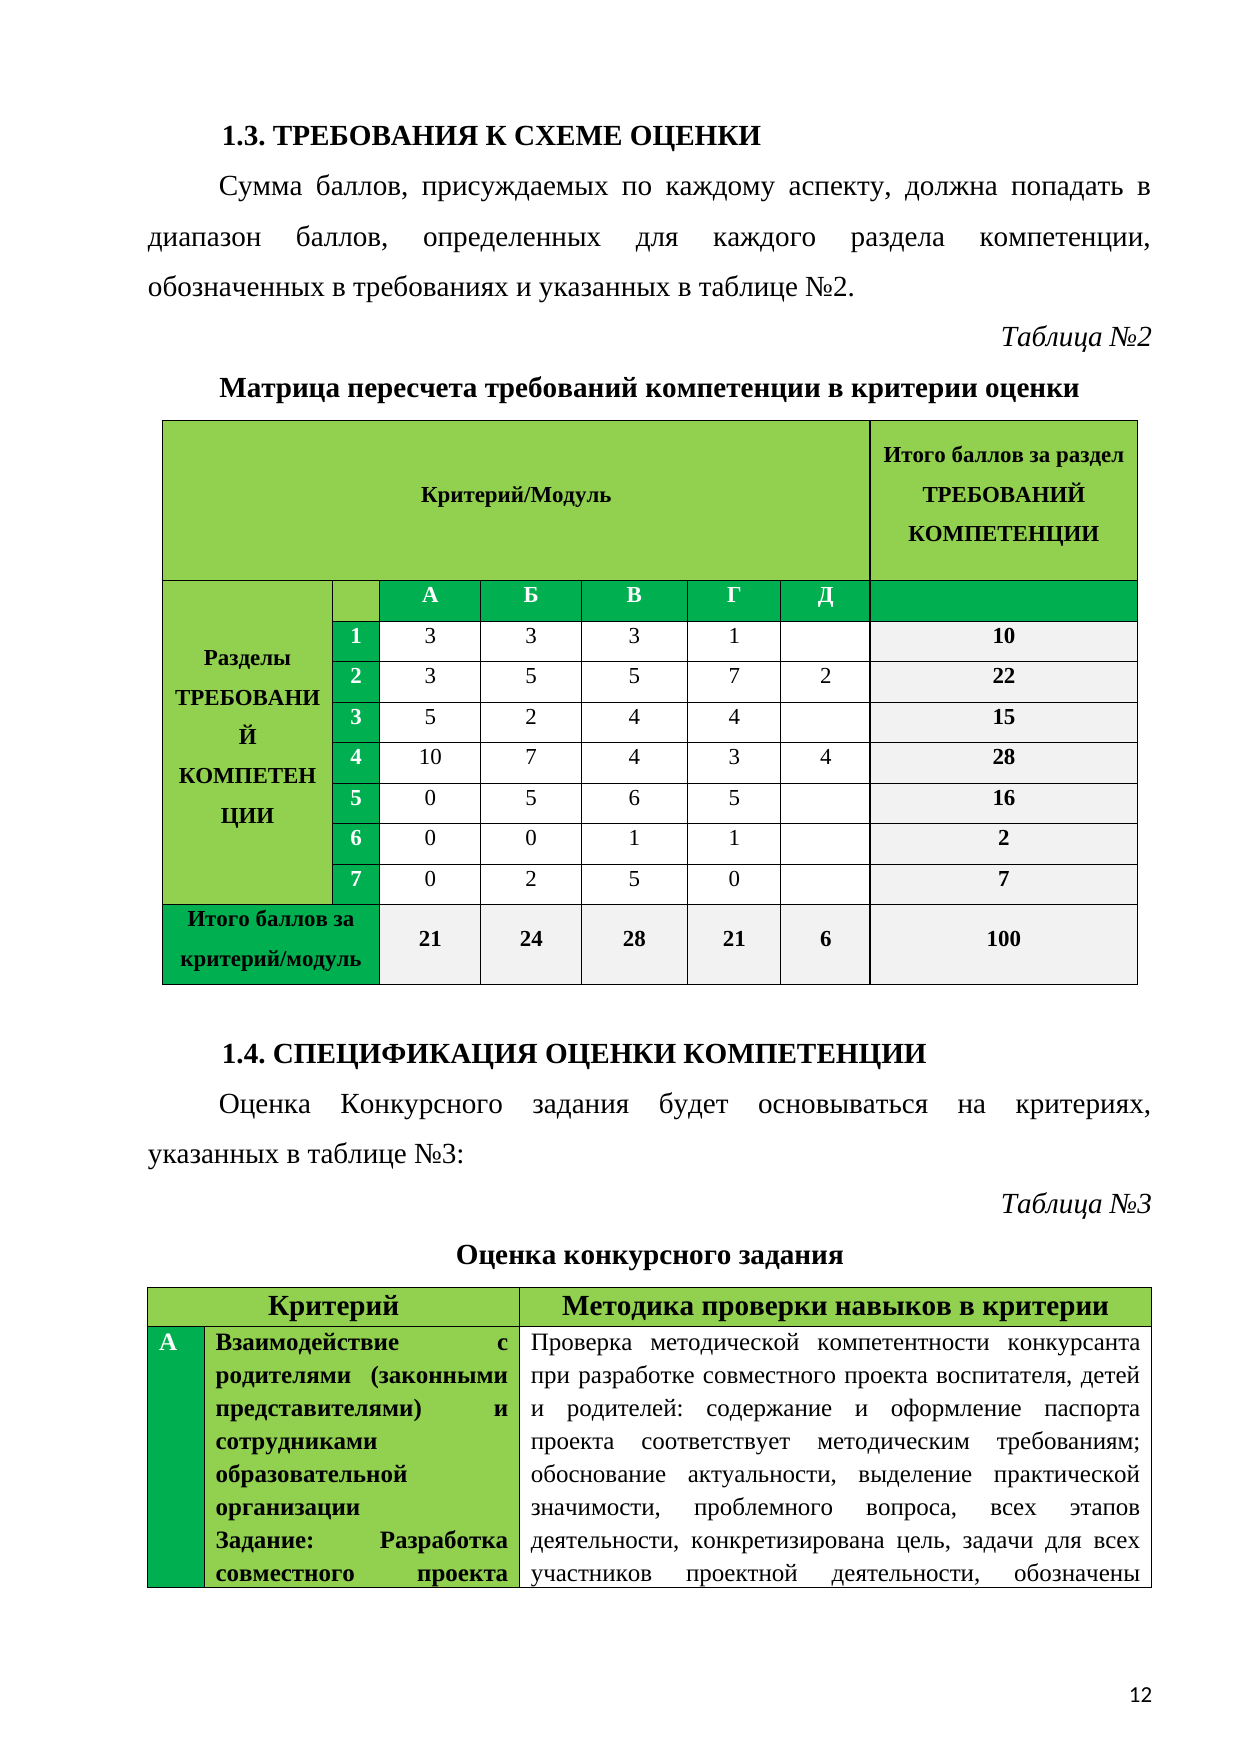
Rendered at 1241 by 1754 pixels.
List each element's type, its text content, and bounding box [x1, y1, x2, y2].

table_cell 5 [481, 662, 581, 702]
table_cell 0 [481, 824, 581, 864]
table_cell 15 [871, 703, 1137, 742]
text Таблица №3 [148, 1187, 1152, 1220]
table_cell [781, 703, 869, 742]
table_cell 4 [781, 743, 869, 783]
table_header Критерий/Модуль [163, 421, 869, 580]
table_cell В [582, 581, 687, 621]
table_cell 5 [582, 865, 687, 904]
table_cell [871, 581, 1137, 621]
table_cell 5 [481, 784, 581, 823]
table_header Итого баллов за раздел ТРЕБОВАНИЙ КОМПЕТЕНЦИИ [871, 421, 1137, 580]
table_cell 6 [582, 784, 687, 823]
table_cell 3 [333, 703, 379, 742]
table_cell [781, 784, 869, 823]
table_cell 0 [380, 824, 480, 864]
table_cell 7 [871, 865, 1137, 904]
table_cell 3 [380, 622, 480, 661]
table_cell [205, 1327, 519, 1587]
table_cell 0 [688, 865, 780, 904]
table_cell [781, 865, 869, 904]
table_cell 21 [380, 905, 480, 984]
table_cell Б [481, 581, 581, 621]
table_cell 4 [582, 703, 687, 742]
table_cell 0 [380, 865, 480, 904]
table_cell [781, 622, 869, 661]
table_cell 1 [333, 622, 379, 661]
text Матрица пересчета требований компетенции в критерии оценки [148, 370, 1152, 403]
table_cell 4 [688, 703, 780, 742]
table_cell A [380, 581, 480, 621]
table_cell 5 [582, 662, 687, 702]
text Оценка конкурсного задания [148, 1237, 1152, 1271]
table_cell А [148, 1327, 204, 1587]
table_cell 7 [333, 865, 379, 904]
table_header Методика проверки навыков в критерии [520, 1288, 1151, 1326]
table_cell 5 [380, 703, 480, 742]
table_cell 7 [688, 662, 780, 702]
table_cell 100 [871, 905, 1137, 984]
table_header Критерий [148, 1288, 519, 1326]
text 1.3. ТРЕБОВАНИЯ К СХЕМЕ ОЦЕНКИ [148, 118, 1152, 152]
table_cell 2 [781, 662, 869, 702]
text Сумма баллов, присуждаемых по каждому аспекту, должна попадать в диапазон баллов, определенных для каждого раздела компетенции, обозначенных в требованиях и указанных в таблице №2. [148, 168, 1152, 303]
table_cell 4 [333, 743, 379, 783]
table_cell Разделы ТРЕБОВАНИЙ КОМПЕТЕНЦИИ [163, 581, 332, 904]
table_cell 0 [380, 784, 480, 823]
table_cell 1 [582, 824, 687, 864]
table_cell 3 [380, 662, 480, 702]
text Оценка Конкурсного задания будет основываться на критериях, указанных в таблице №3: [148, 1086, 1152, 1170]
table_cell [781, 824, 869, 864]
table_cell 21 [688, 905, 780, 984]
table_cell 7 [481, 743, 581, 783]
table_cell 10 [871, 622, 1137, 661]
text 1.4. СПЕЦИФИКАЦИЯ ОЦЕНКИ КОМПЕТЕНЦИИ [148, 1036, 1152, 1069]
table_cell 5 [333, 784, 379, 823]
table_cell 1 [688, 622, 780, 661]
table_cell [520, 1327, 1151, 1587]
table_cell 2 [871, 824, 1137, 864]
table_cell 3 [481, 622, 581, 661]
table_cell [333, 581, 379, 621]
table_cell 24 [481, 905, 581, 984]
table_cell 2 [481, 703, 581, 742]
table_cell 2 [481, 865, 581, 904]
table_cell 3 [688, 743, 780, 783]
table_cell 1 [688, 824, 780, 864]
table_cell 3 [582, 622, 687, 661]
table_cell 4 [582, 743, 687, 783]
table_cell 2 [333, 662, 379, 702]
table_cell 16 [871, 784, 1137, 823]
table_cell Г [688, 581, 780, 621]
table_cell 22 [871, 662, 1137, 702]
text Таблица №2 [148, 319, 1152, 353]
table_cell 28 [871, 743, 1137, 783]
table_cell Д [781, 581, 869, 621]
table_cell 6 [781, 905, 869, 984]
table_cell 5 [688, 784, 780, 823]
table_cell 10 [380, 743, 480, 783]
table_cell Итого баллов за критерий/модуль [163, 905, 379, 984]
table_cell 6 [333, 824, 379, 864]
table_cell 28 [582, 905, 687, 984]
